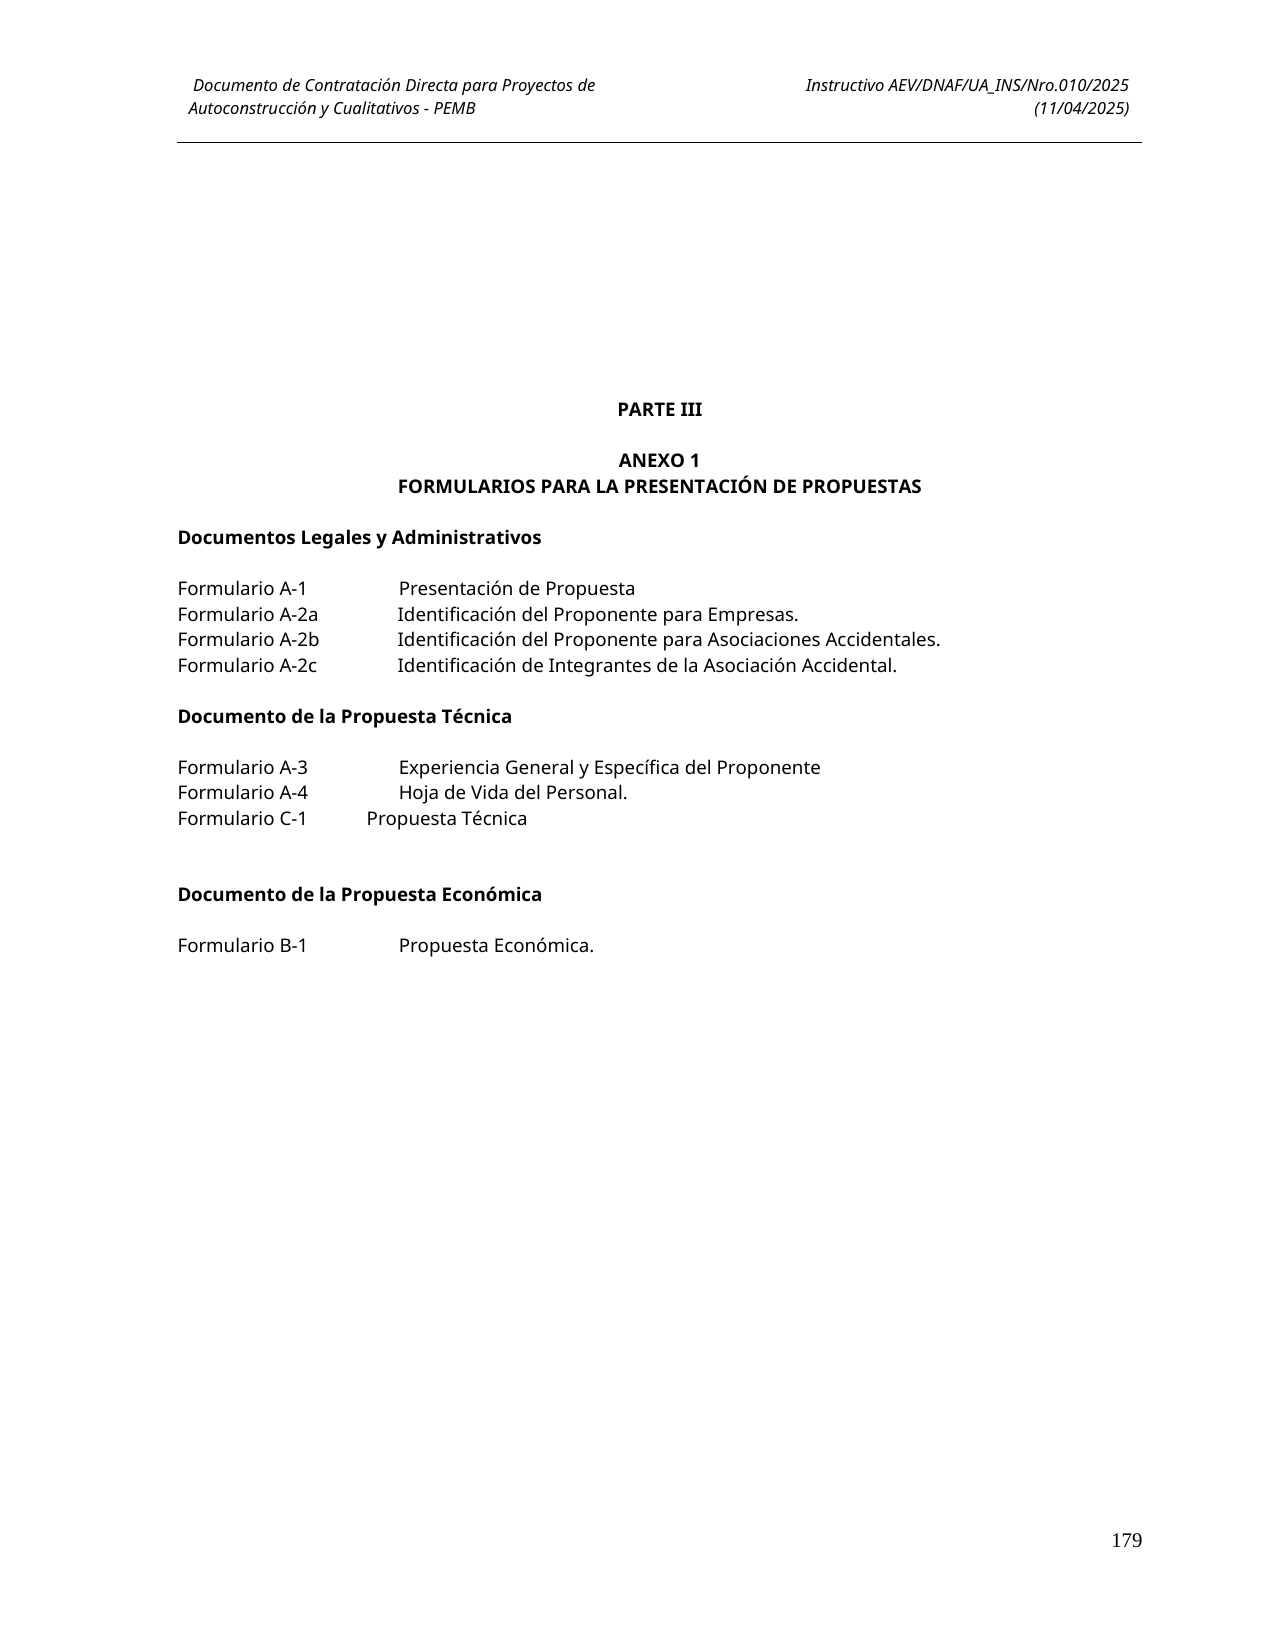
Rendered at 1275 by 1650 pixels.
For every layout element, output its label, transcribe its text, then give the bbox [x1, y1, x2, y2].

text Formulario A-4 Hoja de Vida del Personal. [177, 779, 1142, 805]
text Formulario B-1 Propuesta Económica. [177, 933, 1142, 958]
text Documento de la Propuesta Técnica [177, 703, 1142, 728]
text ANEXO 1 [177, 448, 1142, 473]
text Formulario A-2a Identificación del Proponente para Empresas. [177, 601, 1142, 626]
text PARTE III [177, 397, 1142, 422]
text Documento de la Propuesta Económica [177, 882, 1142, 907]
text Formulario C-1 Propuesta Técnica [177, 805, 1142, 831]
text Documentos Legales y Administrativos [177, 524, 1142, 550]
text Formulario A-3 Experiencia General y Específica del Proponente [177, 754, 1142, 779]
text Formulario A-1 Presentación de Propuesta [177, 575, 1142, 601]
text FORMULARIOS PARA LA PRESENTACIÓN DE PROPUESTAS [177, 473, 1142, 499]
text Formulario A-2c Identificación de Integrantes de la Asociación Accidental. [177, 652, 1142, 677]
text Formulario A-2b Identificación del Proponente para Asociaciones Accidentales. [177, 626, 1142, 652]
